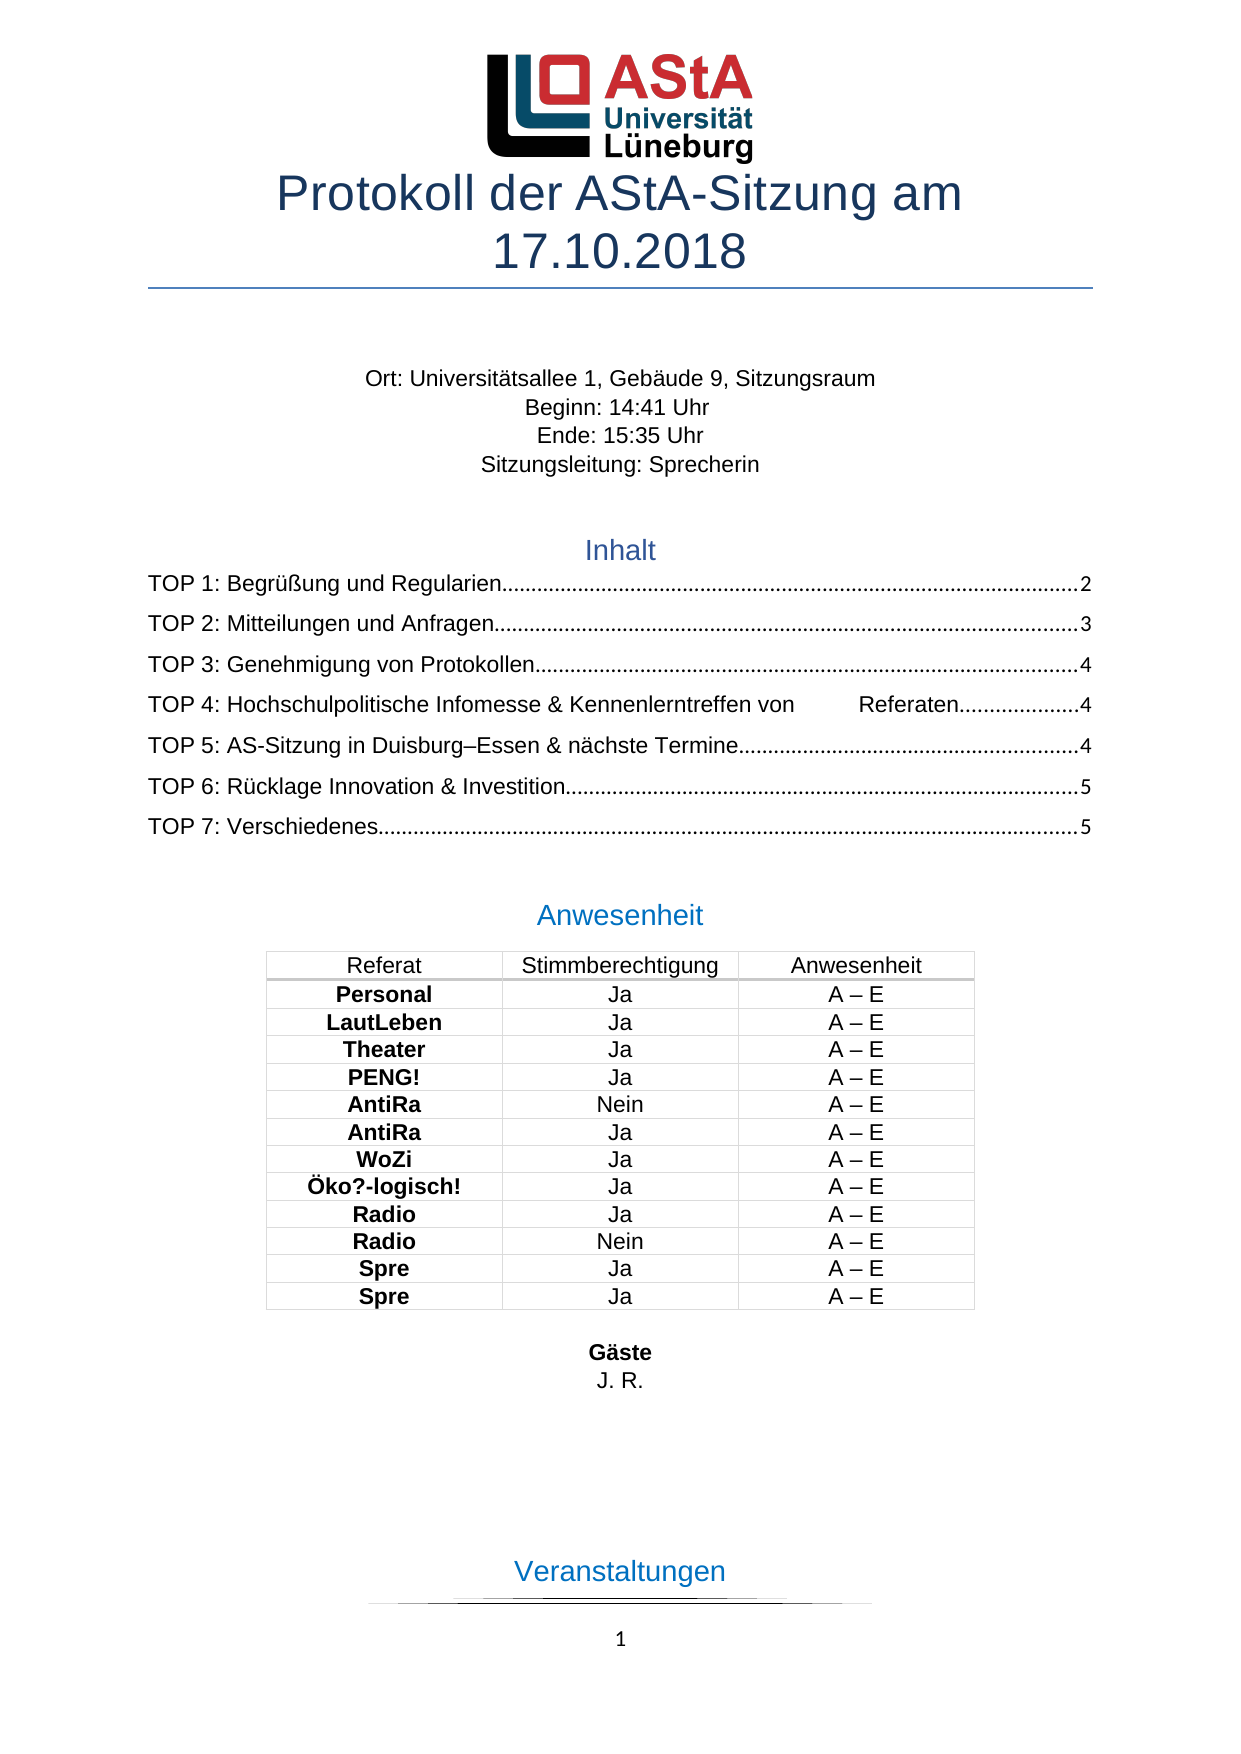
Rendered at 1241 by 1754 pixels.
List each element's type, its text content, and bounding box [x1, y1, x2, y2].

table_cell A – E [739, 1064, 974, 1090]
table_cell Theater [267, 1036, 502, 1063]
table_header Anwesenheit [739, 952, 974, 978]
table_cell Spre [267, 1255, 502, 1282]
table_cell A – E [739, 1009, 974, 1035]
table_cell Nein [503, 1228, 738, 1254]
table_cell LautLeben [267, 1009, 502, 1035]
table_header Referat [267, 952, 502, 978]
table_cell A – E [739, 1228, 974, 1254]
table_cell AntiRa [267, 1091, 502, 1117]
table_cell Spre [267, 1283, 502, 1309]
table_cell Öko?-logisch! [267, 1173, 502, 1199]
table_cell Ja [503, 1255, 738, 1282]
picture [487, 54, 753, 164]
table_cell A – E [739, 1036, 974, 1063]
text Anwesenheit [148, 898, 1093, 932]
table_cell AntiRa [267, 1119, 502, 1145]
table_cell A – E [739, 1091, 974, 1117]
table_cell Personal [267, 981, 502, 1008]
table_cell PENG! [267, 1064, 502, 1090]
text Gäste [148, 1339, 1093, 1365]
table_cell Nein [503, 1091, 738, 1117]
table_cell Ja [503, 1119, 738, 1145]
table_cell Ja [503, 1009, 738, 1035]
table_cell Ja [503, 1173, 738, 1199]
table_header Stimmberechtigung [503, 952, 738, 978]
table_cell Radio [267, 1201, 502, 1227]
table_cell Ja [503, 1146, 738, 1172]
table_cell A – E [739, 1255, 974, 1282]
text J. R. [148, 1367, 1093, 1393]
table_cell Radio [267, 1228, 502, 1254]
table_cell WoZi [267, 1146, 502, 1172]
table_cell Ja [503, 1036, 738, 1063]
text Veranstaltungen [148, 1554, 1093, 1587]
table_cell A – E [739, 1173, 974, 1199]
table_cell Ja [503, 1064, 738, 1090]
table_cell A – E [739, 1119, 974, 1145]
table_cell Ja [503, 1283, 738, 1309]
table_cell Ja [503, 1201, 738, 1227]
table_cell A – E [739, 1283, 974, 1309]
table_cell Ja [503, 981, 738, 1008]
table_cell A – E [739, 981, 974, 1008]
table_cell A – E [739, 1146, 974, 1172]
table_cell A – E [739, 1201, 974, 1227]
